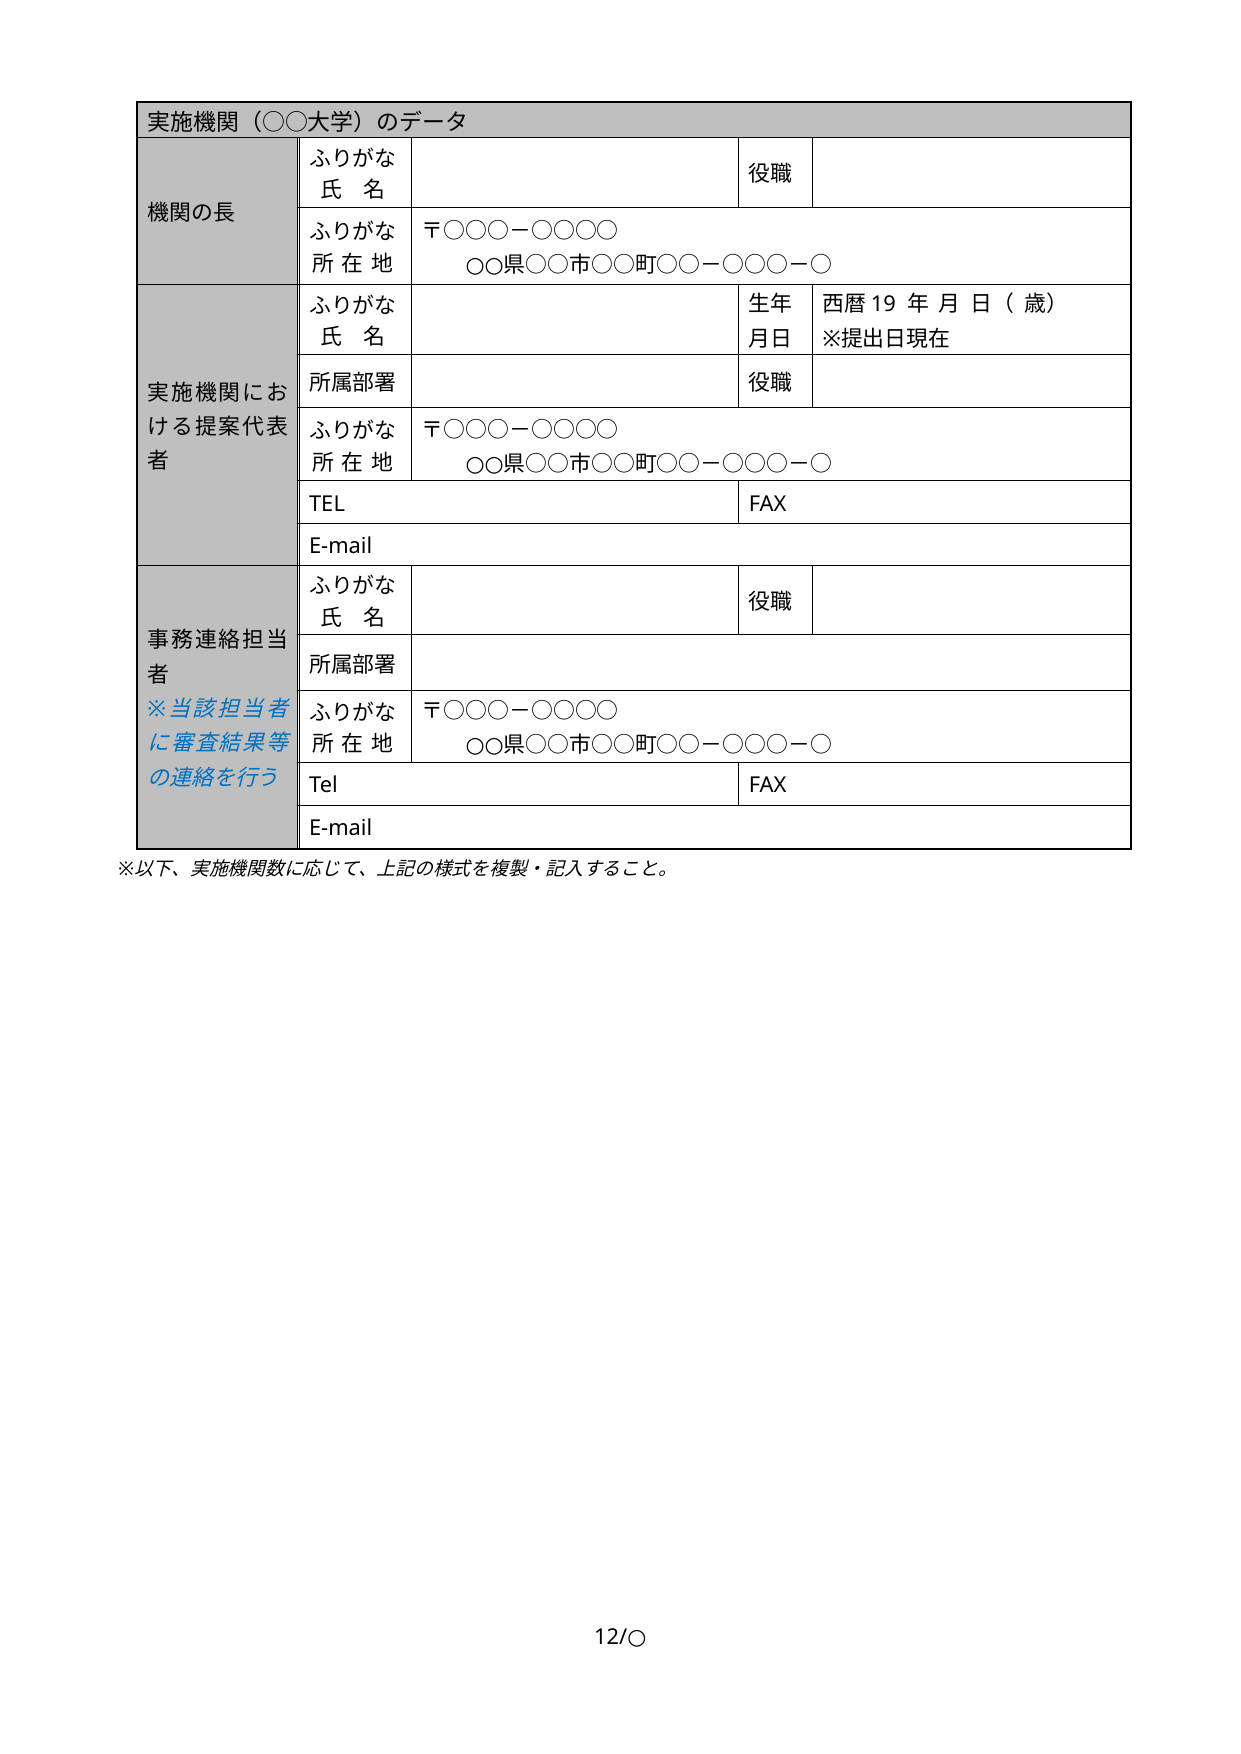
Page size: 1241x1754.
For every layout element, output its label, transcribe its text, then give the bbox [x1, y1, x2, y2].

table_cell TEL [300, 481, 738, 523]
table_cell E-mail [300, 524, 1130, 565]
table_cell 〒○○○－○○○○ ○○県○○市○○町○○－○○○－○ [412, 691, 1130, 762]
table_header 実施機関（○○大学）のデータ [138, 103, 1130, 137]
table_cell [300, 208, 411, 284]
table_cell E-mail [300, 806, 1130, 848]
table_cell 実施機関における提案代表者 [138, 285, 297, 565]
table_cell [813, 355, 1130, 407]
table_cell 役職 [739, 138, 812, 207]
table_cell [412, 355, 738, 407]
table_cell 〒○○○－○○○○ ○○県○○市○○町○○－○○○－○ [412, 408, 1130, 480]
table_cell [300, 691, 411, 762]
table_cell [412, 138, 738, 207]
table_cell [300, 566, 411, 634]
table_cell [412, 285, 738, 354]
table_cell 機関の長 [138, 138, 297, 284]
table_cell [412, 635, 1130, 690]
table_cell 所属部署 [300, 635, 411, 690]
table_cell [300, 285, 411, 354]
table_cell 役職 [739, 355, 812, 407]
table_cell 事務連絡担当者 ※当該担当者に審査結果等の連絡を行う [138, 566, 297, 848]
table_cell [813, 566, 1130, 634]
table_cell 〒○○○－○○○○ ○○県○○市○○町○○－○○○－○ [412, 208, 1130, 284]
table_cell Tel [300, 763, 738, 804]
table_cell [813, 138, 1130, 207]
table_cell [300, 408, 411, 480]
text ※以下、実施機関数に応じて、上記の様式を複製・記入すること。 [118, 850, 1122, 884]
table_cell 西暦19 年 月 日（ 歳） ※提出日現在 [813, 285, 1130, 354]
table_cell FAX [739, 763, 1130, 804]
table_cell [300, 138, 411, 207]
table_cell 所属部署 [300, 355, 411, 407]
table_cell [412, 566, 738, 634]
table_cell 役職 [739, 566, 812, 634]
table_cell 生年 月日 [739, 285, 812, 354]
table_cell FAX [739, 481, 1130, 523]
